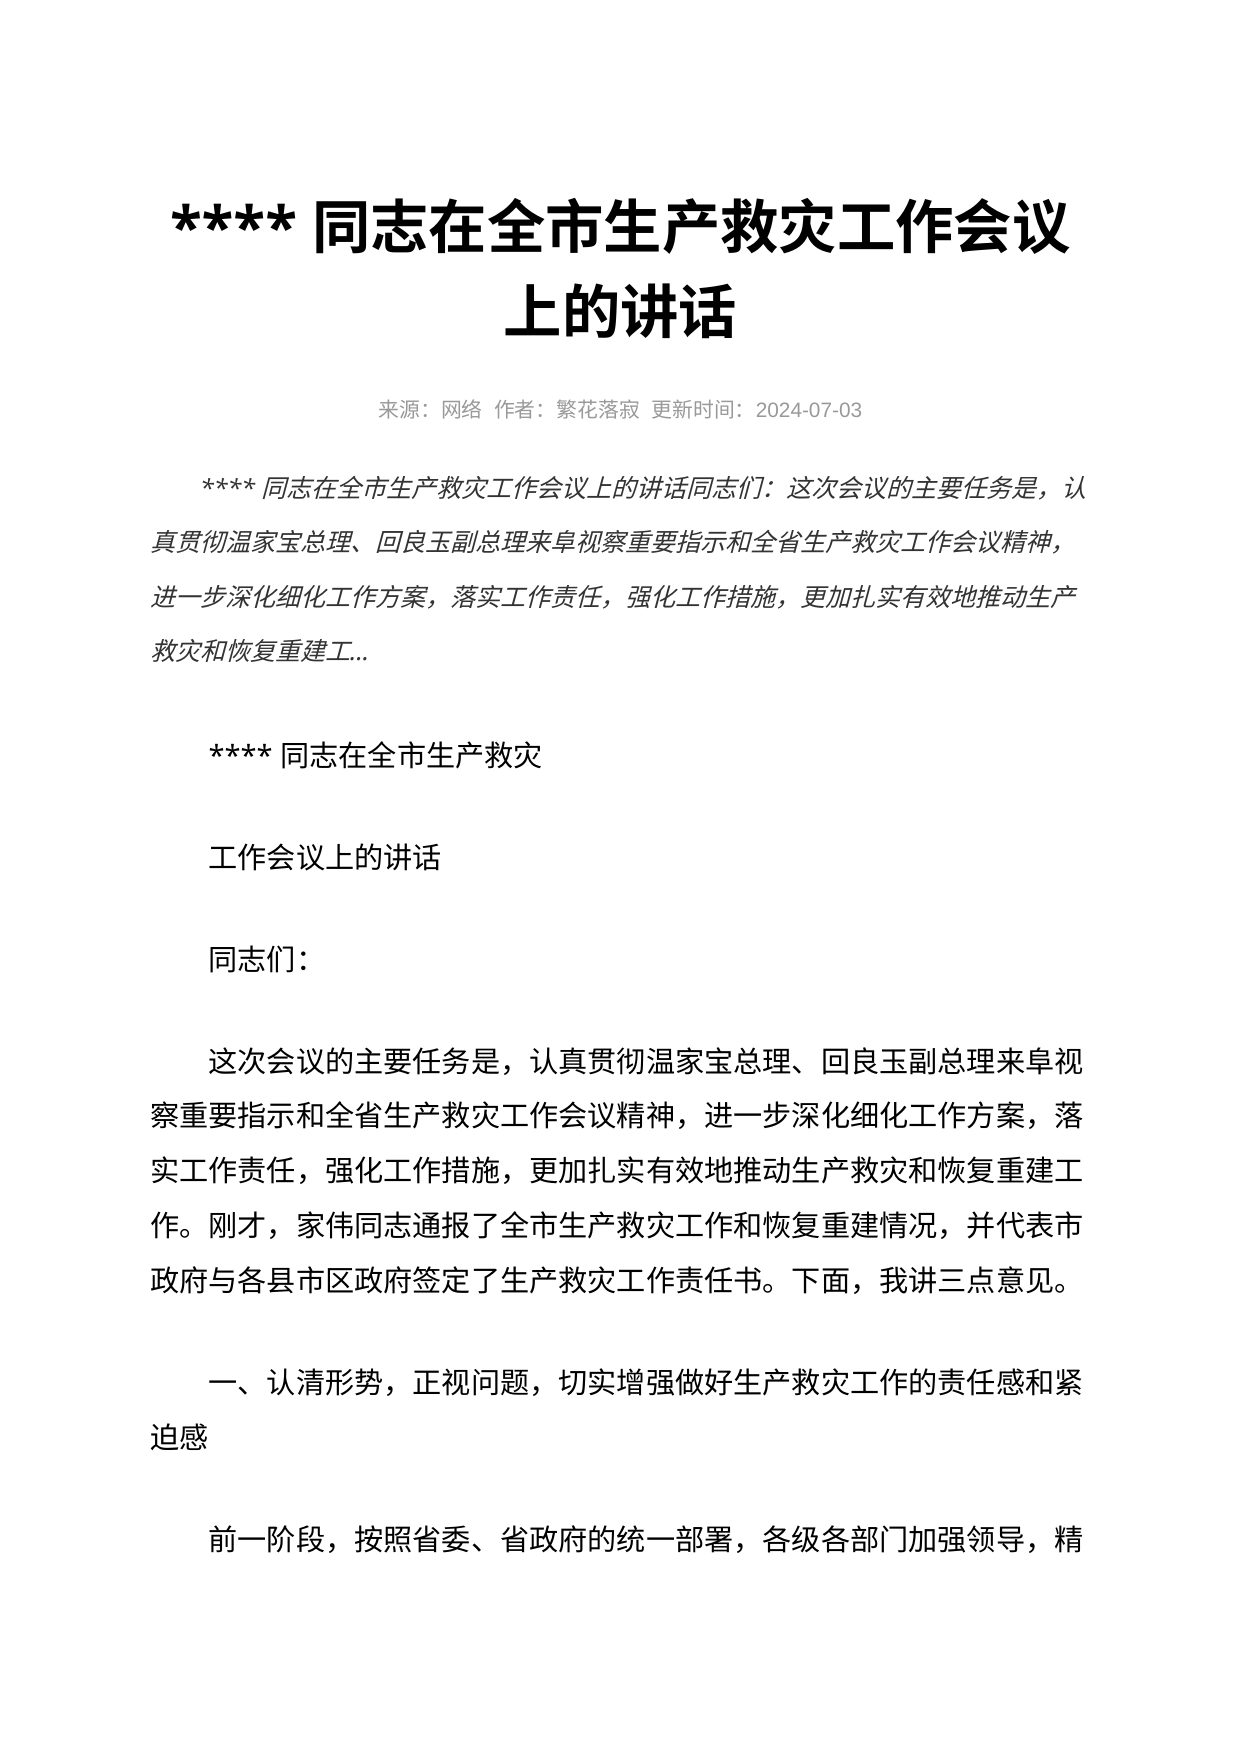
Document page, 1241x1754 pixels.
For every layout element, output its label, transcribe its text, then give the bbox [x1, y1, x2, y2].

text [150, 1516, 1090, 1558]
text 同志们： [150, 936, 1090, 979]
subtitle **** 同志在全市生产救灾工作会议上的讲话 [150, 181, 1090, 351]
text 来源：网络 作者：繁花落寂 更新时间：2024-07-03 [150, 397, 1090, 421]
text 一、认清形势，正视问题，切实增强做好生产救灾工作的责任感和紧迫感 [150, 1359, 1090, 1457]
text **** 同志在全市生产救灾 [150, 733, 1090, 775]
text 工作会议上的讲话 [150, 834, 1090, 877]
text **** 同志在全市生产救灾工作会议上的讲话同志们：这次会议的主要任务是，认真贯彻温家宝总理、回良玉副总理来阜视察重要指示和全省生产救灾工作会议精神，进一步深化细化工作方案，落实工作责任，强化工作措施，更加扎实有效地推动生产救灾和恢复重建工... [150, 468, 1090, 668]
text 这次会议的主要任务是，认真贯彻温家宝总理、回良玉副总理来阜视察重要指示和全省生产救灾工作会议精神，进一步深化细化工作方案，落实工作责任，强化工作措施，更加扎实有效地推动生产救灾和恢复重建工作。刚才，家伟同志通报了全市生产救灾工作和恢复重建情况，并代表市政府与各县市区政府签定了生产救灾工作责任书。下面，我讲三点意见。 [150, 1038, 1090, 1300]
